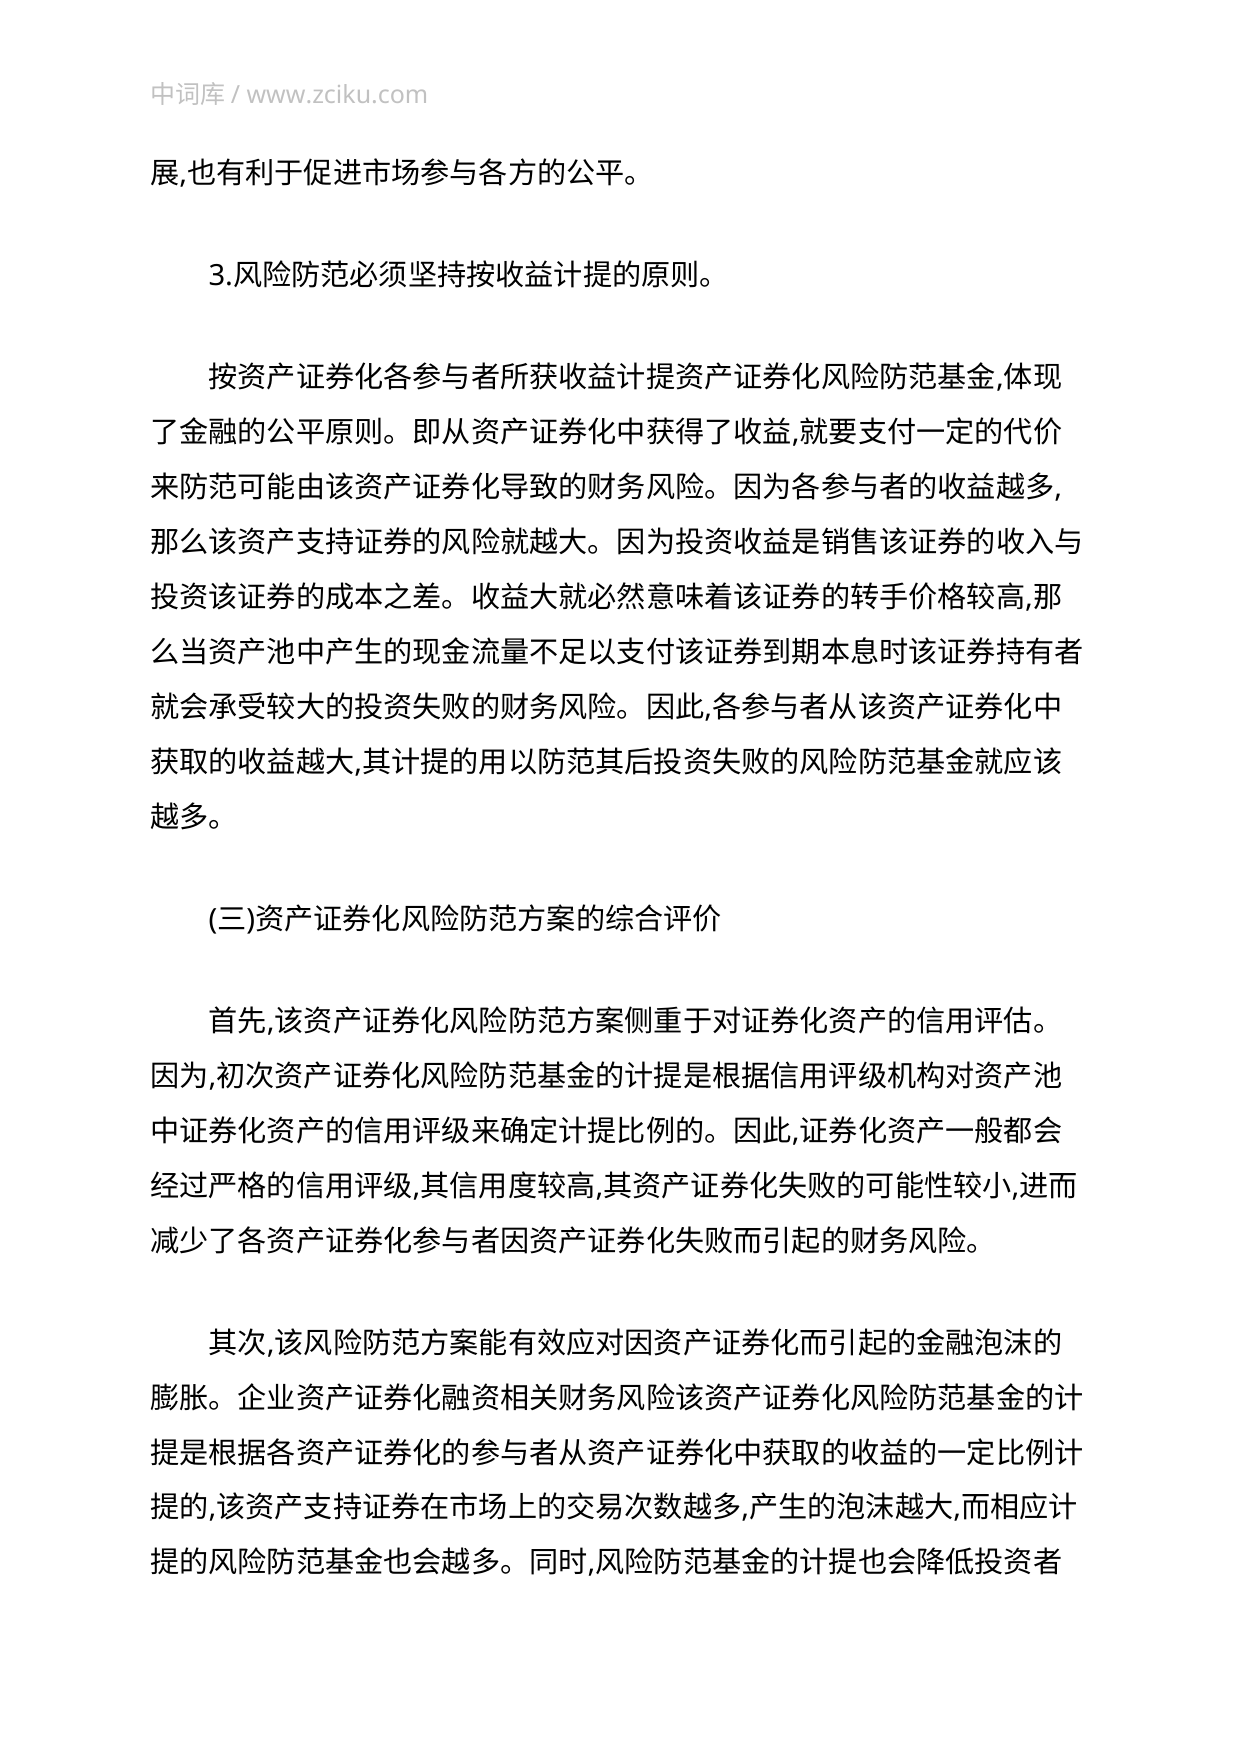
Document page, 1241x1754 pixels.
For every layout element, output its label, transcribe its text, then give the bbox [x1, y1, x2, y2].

text 首先,该资产证券化风险防范方案侧重于对证券化资产的信用评估。因为,初次资产证券化风险防范基金的计提是根据信用评级机构对资产池中证券化资产的信用评级来确定计提比例的。因此,证券化资产一般都会经过严格的信用评级,其信用度较高,其资产证券化失败的可能性较小,进而减少了各资产证券化参与者因资产证券化失败而引起的财务风险。 [150, 997, 1090, 1260]
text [150, 150, 1090, 192]
text 3.风险防范必须坚持按收益计提的原则。 [150, 252, 1090, 294]
text (三)资产证券化风险防范方案的综合评价 [150, 896, 1090, 938]
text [150, 1319, 1090, 1581]
text 按资产证券化各参与者所获收益计提资产证券化风险防范基金,体现了金融的公平原则。即从资产证券化中获得了收益,就要支付一定的代价来防范可能由该资产证券化导致的财务风险。因为各参与者的收益越多,那么该资产支持证券的风险就越大。因为投资收益是销售该证券的收入与投资该证券的成本之差。收益大就必然意味着该证券的转手价格较高,那么当资产池中产生的现金流量不足以支付该证券到期本息时该证券持有者就会承受较大的投资失败的财务风险。因此,各参与者从该资产证券化中获取的收益越大,其计提的用以防范其后投资失败的风险防范基金就应该越多。 [150, 354, 1090, 836]
